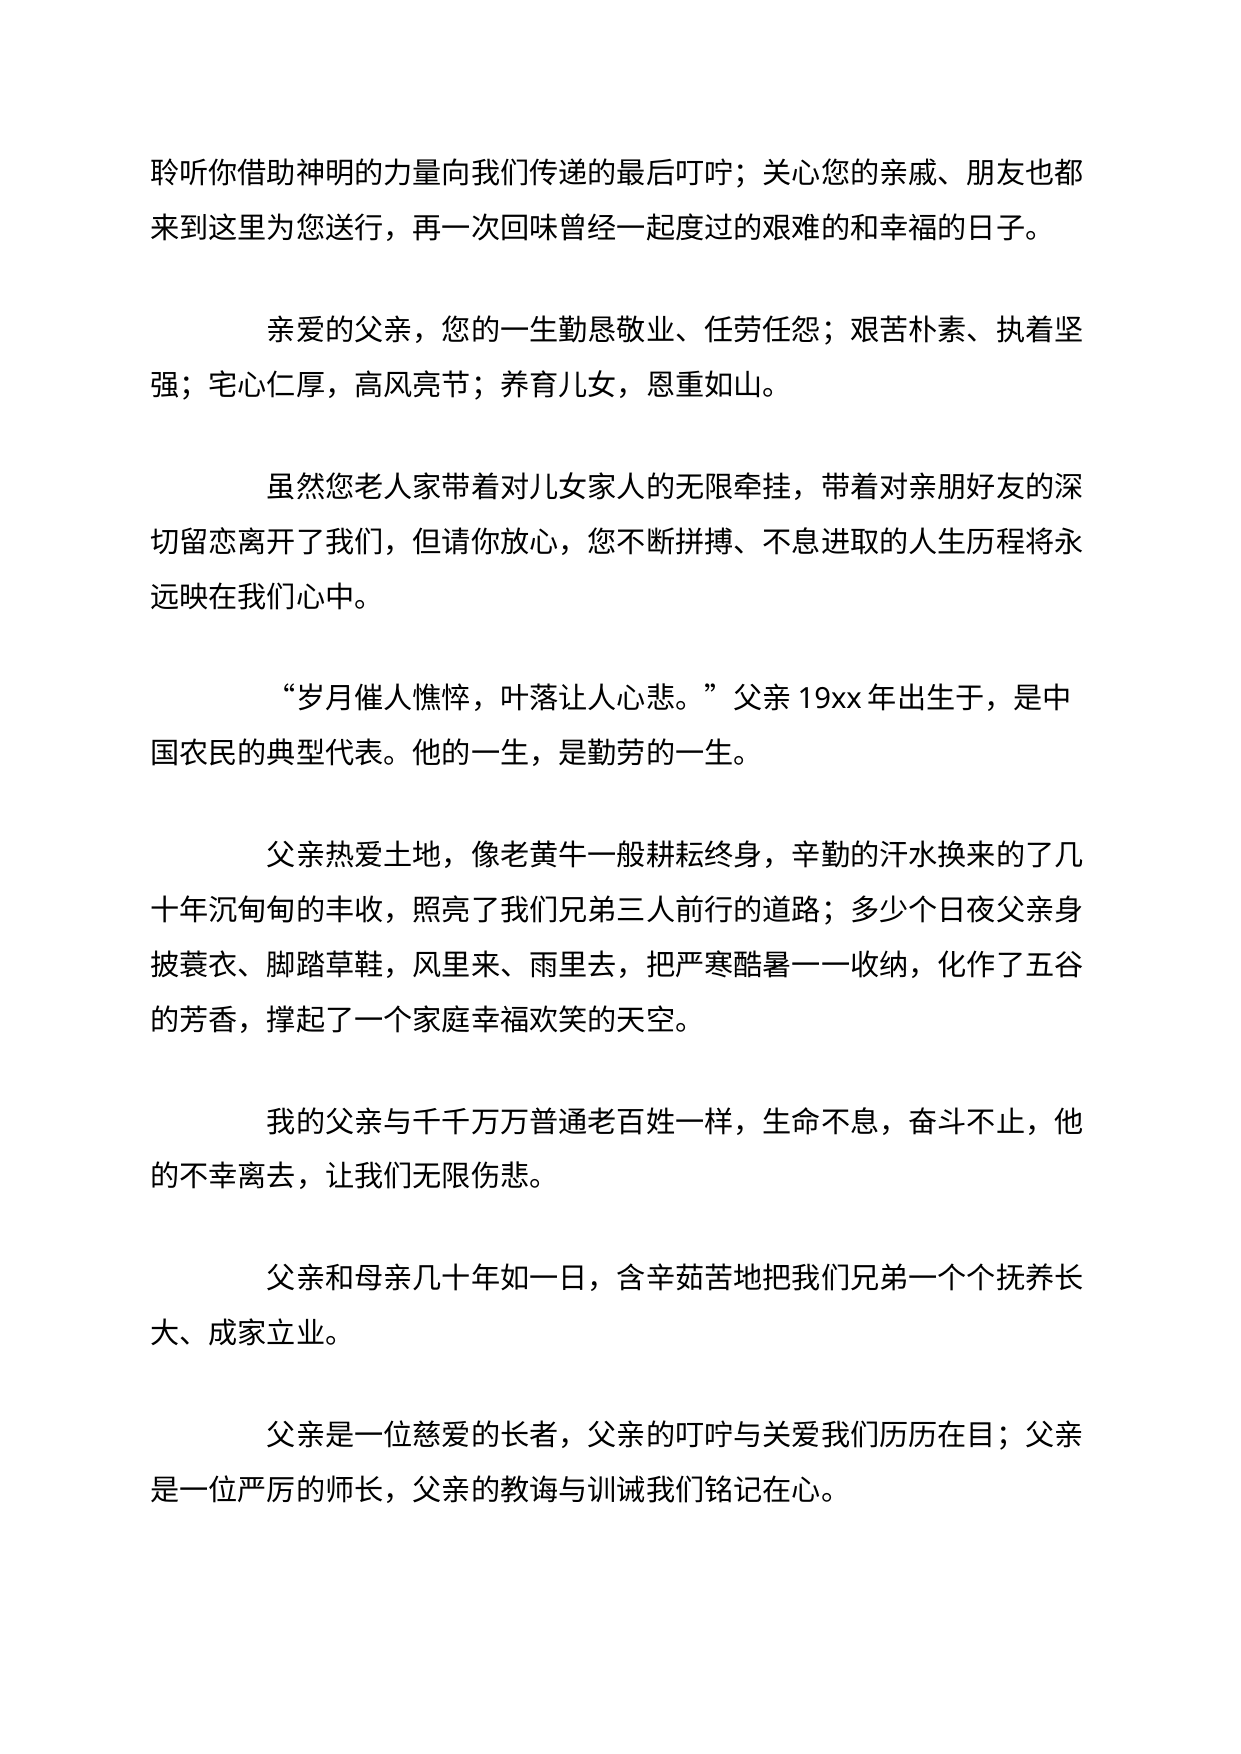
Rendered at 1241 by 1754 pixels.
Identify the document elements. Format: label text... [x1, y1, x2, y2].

text 我的父亲与千千万万普通老百姓一样，生命不息，奋斗不止，他的不幸离去，让我们无限伤悲。 [150, 1098, 1090, 1195]
text 虽然您老人家带着对儿女家人的无限牵挂，带着对亲朋好友的深切留恋离开了我们，但请你放心，您不断拼搏、不息进取的人生历程将永远映在我们心中。 [150, 463, 1090, 615]
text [150, 150, 1090, 247]
text “岁月催人憔悴，叶落让人心悲。”父亲19xx年出生于，是中国农民的典型代表。他的一生，是勤劳的一生。 [150, 675, 1090, 772]
text 父亲热爱土地，像老黄牛一般耕耘终身，辛勤的汗水换来的了几十年沉甸甸的丰收，照亮了我们兄弟三人前行的道路；多少个日夜父亲身披蓑衣、脚踏草鞋，风里来、雨里去，把严寒酷暑一一收纳，化作了五谷的芳香，撑起了一个家庭幸福欢笑的天空。 [150, 832, 1090, 1039]
text 亲爱的父亲，您的一生勤恳敬业、任劳任怨；艰苦朴素、执着坚强；宅心仁厚，高风亮节；养育儿女，恩重如山。 [150, 307, 1090, 404]
text 父亲和母亲几十年如一日，含辛茹苦地把我们兄弟一个个抚养长大、成家立业。 [150, 1255, 1090, 1352]
text 父亲是一位慈爱的长者，父亲的叮咛与关爱我们历历在目；父亲是一位严厉的师长，父亲的教诲与训诫我们铭记在心。 [150, 1411, 1090, 1509]
